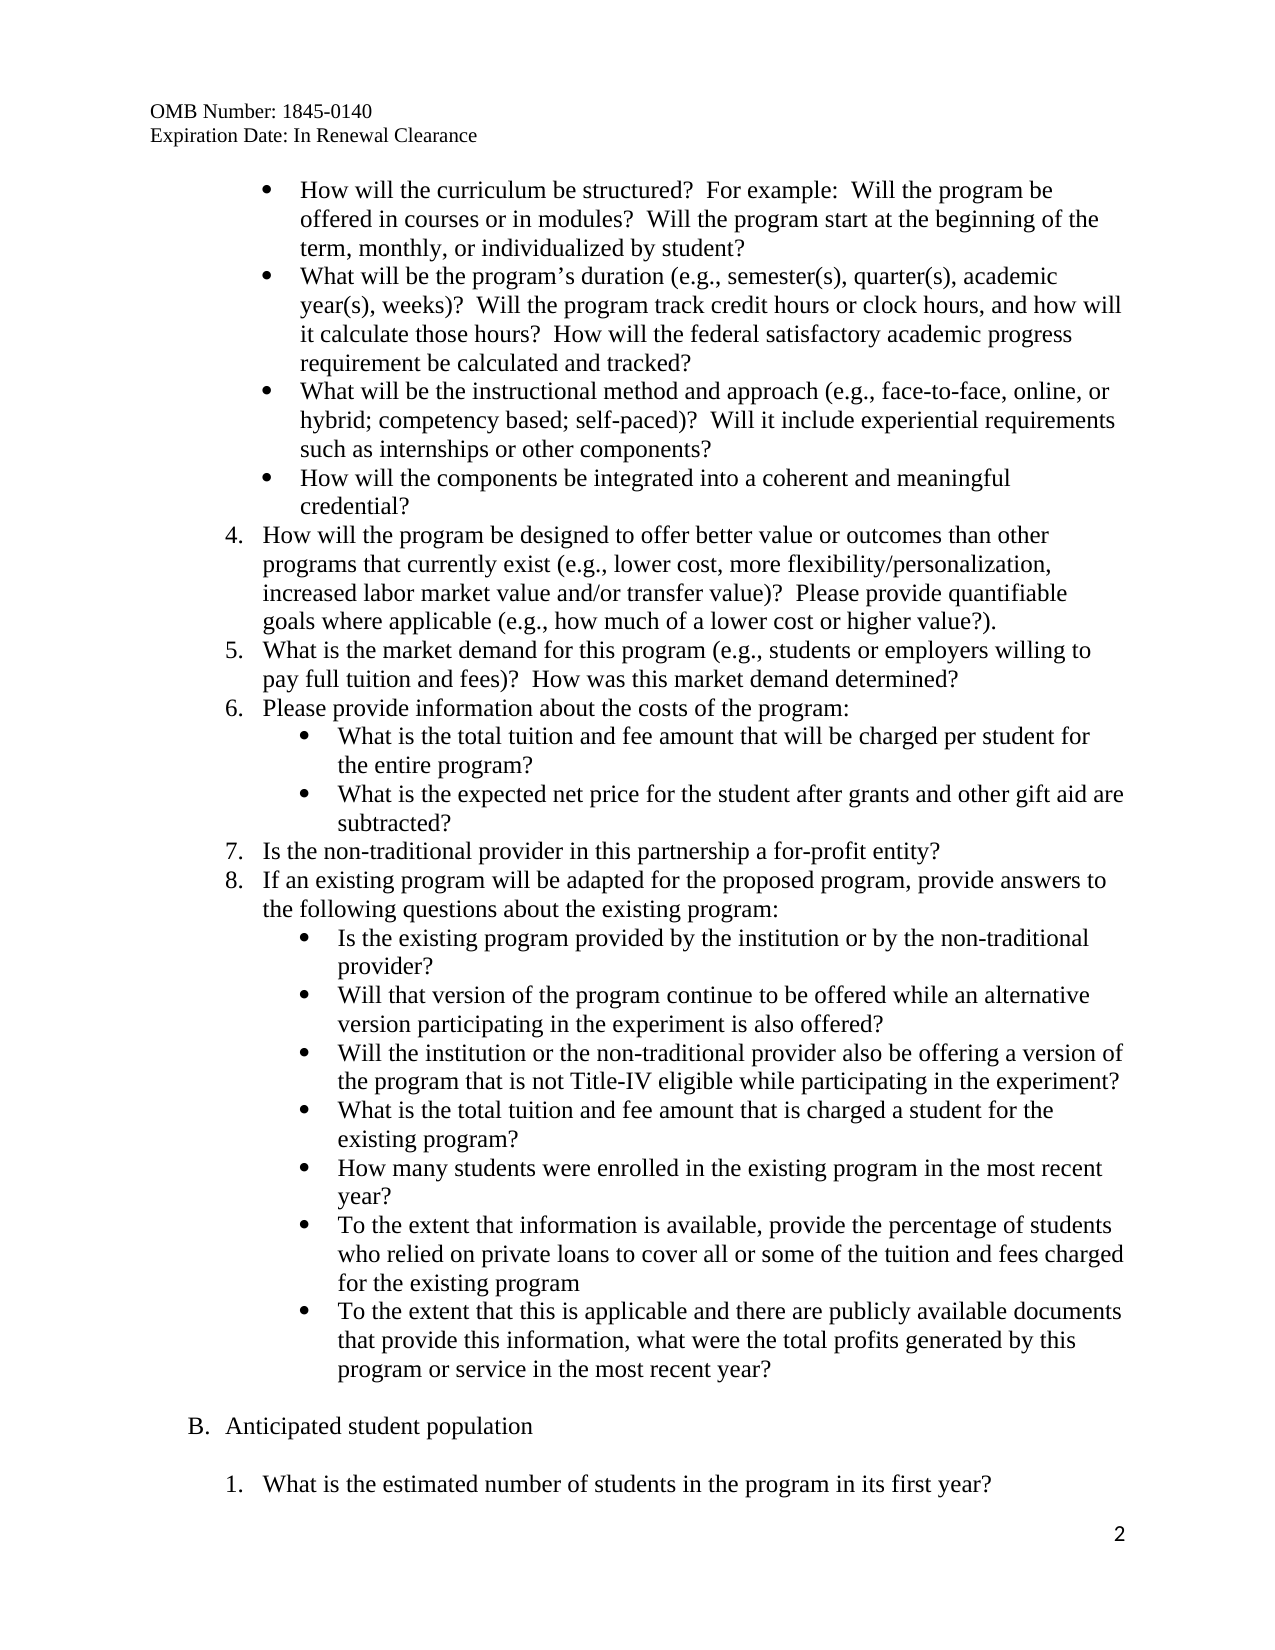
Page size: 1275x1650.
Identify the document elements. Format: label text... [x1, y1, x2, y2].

list What is the total tuition and fee amount that will be charged per student for the entire program? [300, 721, 1125, 779]
list What is the total tuition and fee amount that is charged a student for the existing program? [300, 1095, 1125, 1153]
list Please provide information about the costs of the program: [225, 693, 1125, 721]
list How will the curriculum be structured? For example: Will the program be offered in courses or in modules? Will the program start at the beginning of the term, monthly, or individualized by student? [262, 175, 1125, 261]
list How will the components be integrated into a coherent and meaningful credential? [262, 463, 1125, 520]
list What is the expected net price for the student after grants and other gift aid are subtracted? [300, 779, 1125, 836]
list To the extent that this is applicable and there are publicly available documents that provide this information, what were the total profits generated by this program or service in the most recent year? [300, 1296, 1125, 1383]
list What is the market demand for this program (e.g., students or employers willing to pay full tuition and fees)? How was this market demand determined? [225, 635, 1125, 693]
list What is the estimated number of students in the program in its first year? [225, 1469, 1125, 1498]
list How many students were enrolled in the existing program in the most recent year? [300, 1153, 1125, 1210]
list Is the existing program provided by the institution or by the non-traditional provider? [300, 923, 1125, 980]
list To the extent that information is available, provide the percentage of students who relied on private loans to cover all or some of the tuition and fees charged for the existing program [300, 1210, 1125, 1296]
list Will that version of the program continue to be offered while an alternative version participating in the experiment is also offered? [300, 980, 1125, 1038]
list Anticipated student population [187, 1411, 1125, 1440]
list How will the program be designed to offer better value or outcomes than other programs that currently exist (e.g., lower cost, more flexibility/personalization, increased labor market value and/or transfer value)? Please provide quantifiable goals where applicable (e.g., how much of a lower cost or higher value?). [225, 520, 1125, 635]
list If an existing program will be adapted for the proposed program, provide answers to the following questions about the existing program: [225, 865, 1125, 923]
list What will be the program’s duration (e.g., semester(s), quarter(s), academic year(s), weeks)? Will the program track credit hours or clock hours, and how will it calculate those hours? How will the federal satisfactory academic progress requirement be calculated and tracked? [262, 261, 1125, 376]
list Will the institution or the non-traditional provider also be offering a version of the program that is not Title-IV eligible while participating in the experiment? [300, 1038, 1125, 1095]
list Is the non-traditional provider in this partnership a for-profit entity? [225, 836, 1125, 865]
list What will be the instructional method and approach (e.g., face-to-face, online, or hybrid; competency based; self-paced)? Will it include experiential requirements such as internships or other components? [262, 376, 1125, 463]
